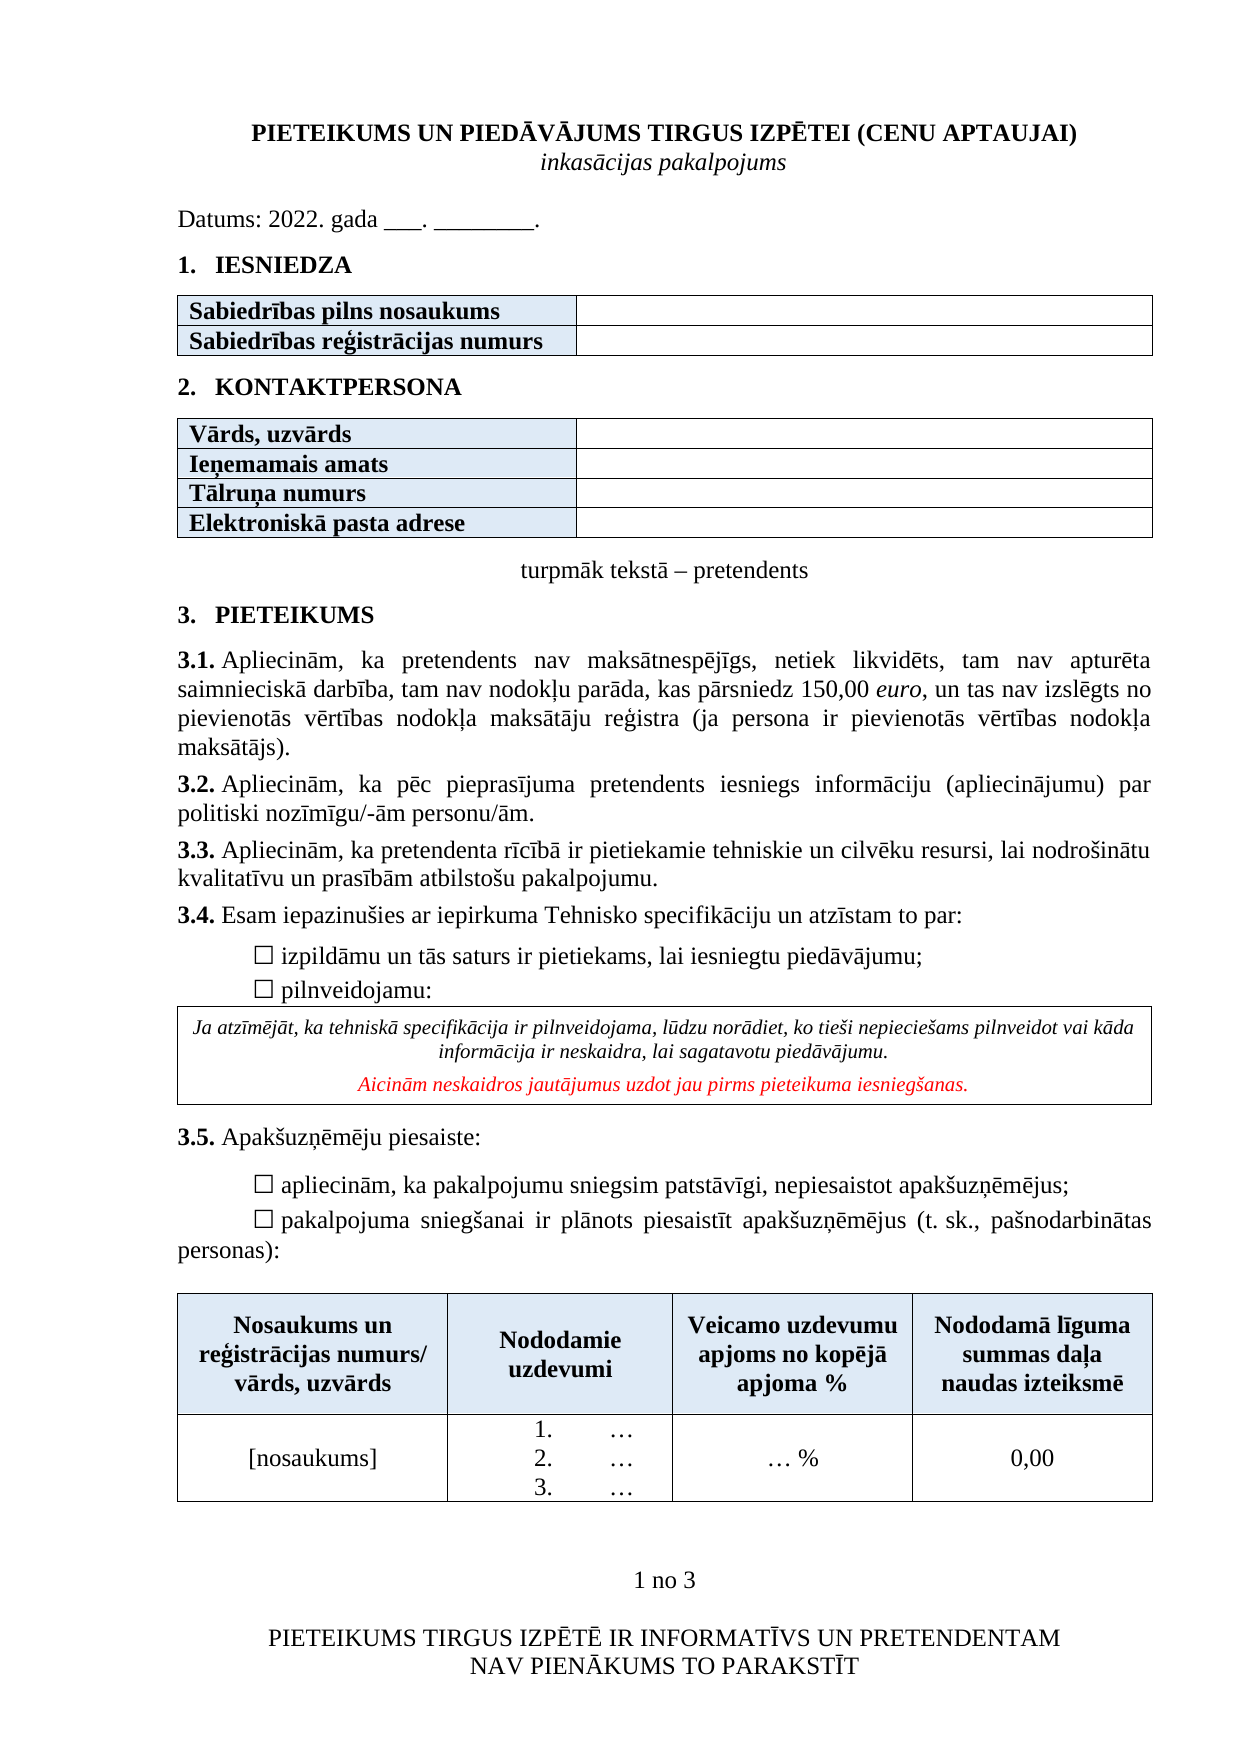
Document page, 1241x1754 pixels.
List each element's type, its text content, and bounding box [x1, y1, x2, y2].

table_header Nosaukums un reģistrācijas numurs/ vārds, uzvārds [178, 1294, 447, 1413]
text 3.3. Apliecinām, ka pretendenta rīcībā ir pietiekamie tehniskie un cilvēku resursi, lai nodrošinātu kvalitatīvu un prasībām atbilstošu pakalpojumu. [177, 835, 1152, 892]
text pilnveidojamu: [177, 972, 1152, 1006]
table_header Sabiedrības pilns nosaukums [178, 296, 576, 325]
list KONTAKTPERSONA [177, 372, 1152, 401]
text 3.5. Apakšuzņēmēju piesaiste: [177, 1122, 1152, 1151]
text 3.2. Apliecinām, ka pēc pieprasījuma pretendents iesniegs informāciju (apliecinājumu) par politiski nozīmīgu/-ām personu/ām. [177, 769, 1152, 826]
table_cell [577, 326, 1152, 355]
text inkasācijas pakalpojums [177, 147, 1152, 176]
table_header Ja atzīmējāt, ka tehniskā specifikācija ir pilnveidojama, lūdzu norādiet, ko tieši nepieciešams pilnveidot vai kāda informācija ir neskaidra, lai sagatavotu piedāvājumu. Aicinām neskaidros jautājumus uzdot jau pirms pieteikuma iesniegšanas. [178, 1007, 1151, 1104]
table_cell [577, 479, 1152, 507]
table_header [577, 419, 1152, 448]
table_cell Elektroniskā pasta adrese [178, 508, 576, 537]
table_cell [577, 508, 1152, 537]
table_cell Sabiedrības reģistrācijas numurs [178, 326, 576, 355]
text Datums: 2022. gada ___. ________. [177, 204, 1152, 233]
text turpmāk tekstā – pretendents [177, 555, 1152, 583]
text 3.4. Esam iepazinušies ar iepirkuma Tehnisko specifikāciju un atzīstam to par: [177, 901, 1152, 929]
table_cell Tālruņa numurs [178, 479, 576, 507]
table_cell [nosaukums] [178, 1415, 447, 1501]
text apliecinām, ka pakalpojumu sniegsim patstāvīgi, nepiesaistot apakšuzņēmējus; [177, 1167, 1152, 1201]
list IESNIEDZA [177, 250, 1152, 278]
table_header Nododamie uzdevumi [448, 1294, 672, 1413]
table_header Nododamā līguma summas daļa naudas izteiksmē [913, 1294, 1152, 1413]
table_header Vārds, uzvārds [178, 419, 576, 448]
table_cell [577, 449, 1152, 477]
text pakalpojuma sniegšanai ir plānots piesaistīt apakšuzņēmējus (t. sk., pašnodarbinātas personas): [177, 1201, 1152, 1264]
table_cell Ieņemamais amats [178, 449, 576, 477]
table_header [577, 296, 1152, 325]
text izpildāmu un tās saturs ir pietiekams, lai iesniegtu piedāvājumu; [177, 938, 1152, 972]
text PIETEIKUMS UN PIEDĀVĀJUMS TIRGUS IZPĒTEI (CENU APTAUJAI) [177, 118, 1152, 147]
table_cell … % [673, 1415, 912, 1501]
list PIETEIKUMS [177, 600, 1152, 629]
table_cell 0,00 [913, 1415, 1152, 1501]
text 3.1. Apliecinām, ka pretendents nav maksātnespējīgs, netiek likvidēts, tam nav apturēta saimnieciskā darbība, tam nav nodokļu parāda, kas pārsniedz 150,00 euro, un tas nav izslēgts no pievienotās vērtības nodokļa maksātāju reģistra (ja persona ir pievienotās vērtības nodokļa maksātājs). [177, 646, 1152, 761]
table_header Veicamo uzdevumu apjoms no kopējā apjoma % [673, 1294, 912, 1413]
table_cell … … … [448, 1415, 672, 1501]
